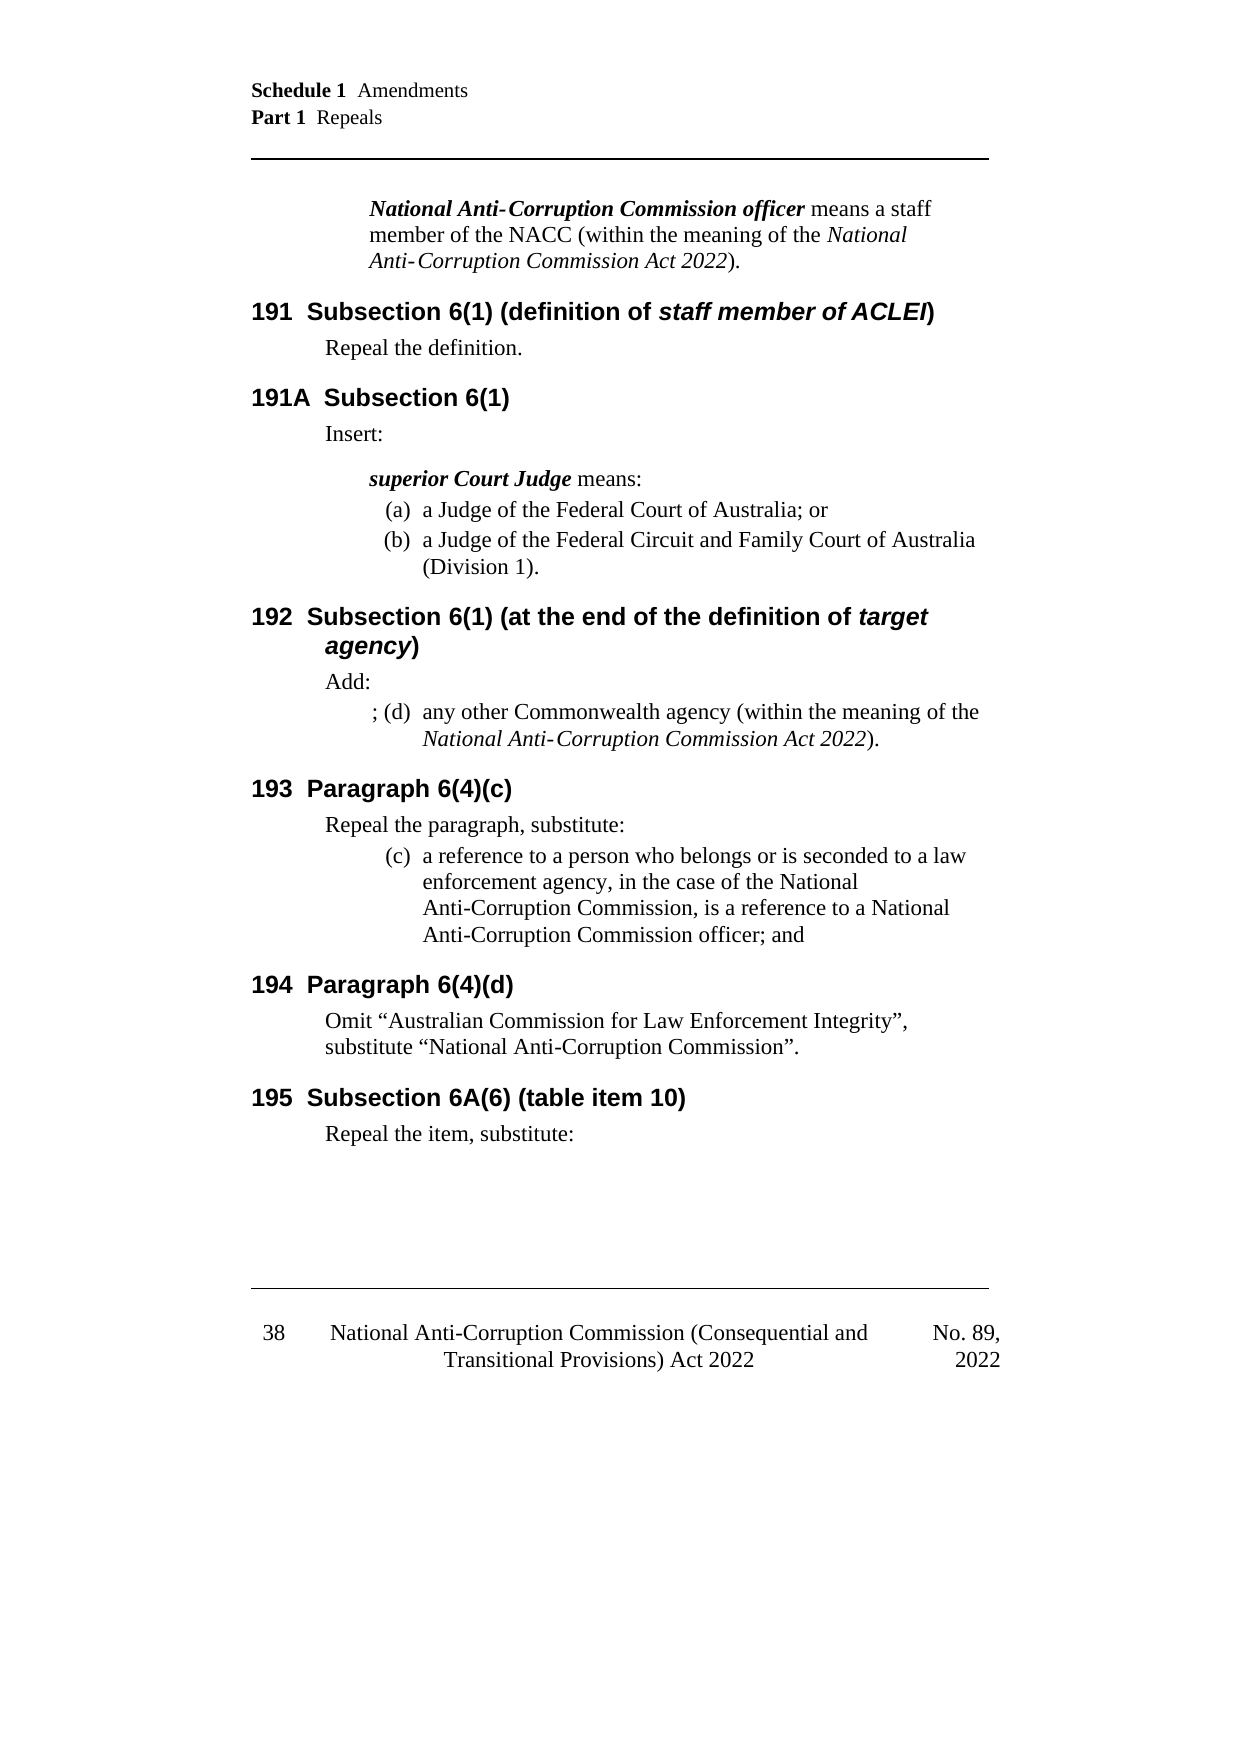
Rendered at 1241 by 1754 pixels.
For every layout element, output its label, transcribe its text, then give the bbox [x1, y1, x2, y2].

text 195 Subsection 6A(6) (table item 10) [251, 1083, 989, 1111]
text National Anti-Corruption Commission officer means a staff member of the NACC (within the meaning of the National Anti-Corruption Commission Act 2022). [369, 195, 989, 274]
text (c) a reference to a person who belongs or is seconded to a law enforcement agency, in the case of the National Anti-Corruption Commission, is a reference to a National Anti-Corruption Commission officer; and [251, 842, 989, 947]
text Repeal the definition. [325, 334, 989, 360]
text superior Court Judge means: [369, 465, 989, 492]
text Add: [325, 668, 989, 694]
text ; (d) any other Commonwealth agency (within the meaning of the National Anti-Corruption Commission Act 2022). [251, 698, 989, 751]
text 191 Subsection 6(1) (definition of staff member of ACLEI) [251, 297, 989, 326]
text 194 Paragraph 6(4)(d) [251, 970, 989, 999]
text Omit “Australian Commission for Law Enforcement Integrity”, substitute “National Anti-Corruption Commission”. [325, 1007, 989, 1060]
text Repeal the item, substitute: [325, 1120, 989, 1146]
text Repeal the paragraph, substitute: [325, 811, 989, 837]
text (b) a Judge of the Federal Circuit and Family Court of Australia (Division 1). [251, 526, 989, 579]
text 191A Subsection 6(1) [251, 383, 989, 412]
text 192 Subsection 6(1) (at the end of the definition of target agency) [251, 602, 989, 659]
text (a) a Judge of the Federal Court of Australia; or [251, 496, 989, 522]
text Insert: [325, 420, 989, 447]
text 193 Paragraph 6(4)(c) [251, 774, 989, 803]
